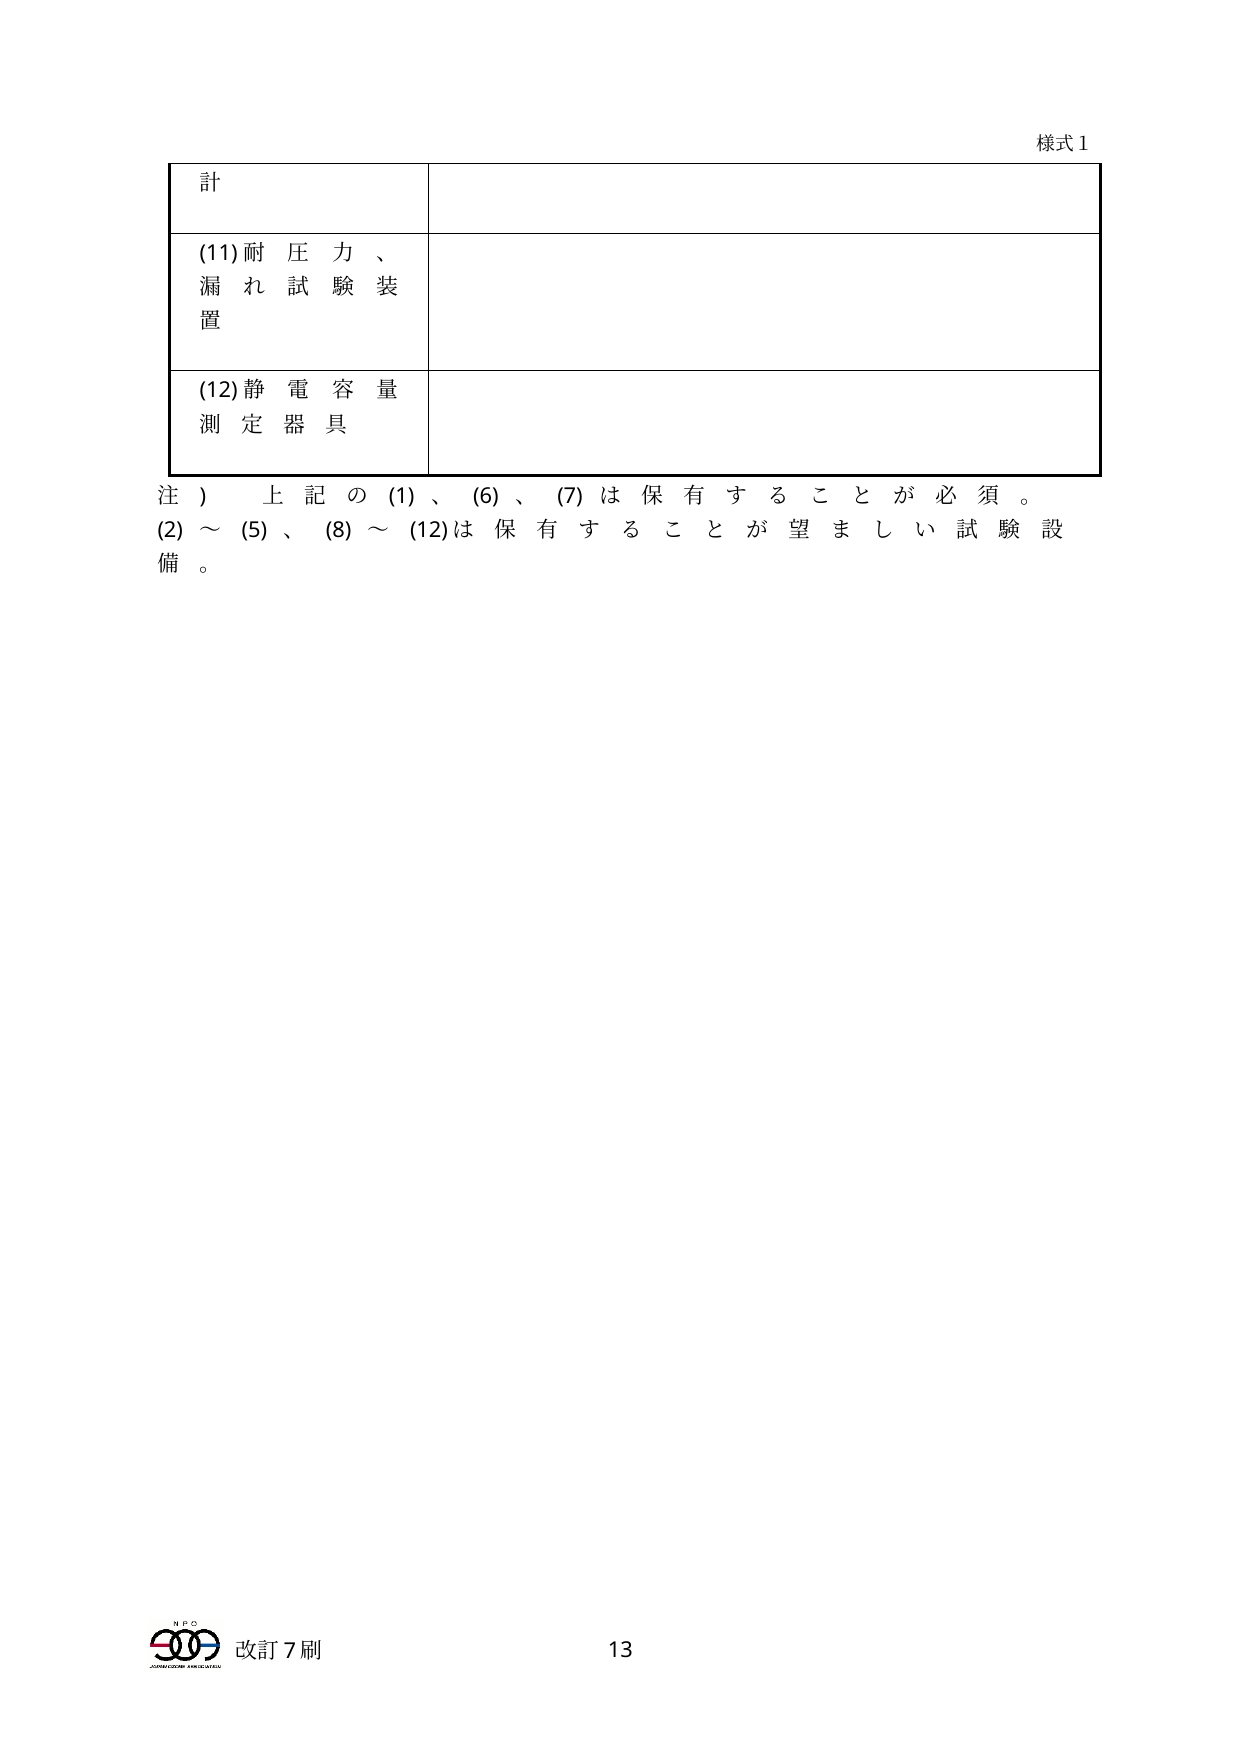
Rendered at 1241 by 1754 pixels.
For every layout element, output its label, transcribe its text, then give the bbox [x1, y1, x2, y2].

text 注) 上記の(1)、(6)、(7)は保有することが必須。(2)～(5)、(8)～(12)は保有することが望ましい試験設備。 [157, 477, 1083, 579]
table_cell [429, 371, 1099, 474]
table_cell [429, 164, 1099, 233]
picture [147, 1619, 223, 1670]
table_cell (10)絶縁抵抗計 [171, 164, 428, 233]
table_cell (12)静電容量測定器具 [171, 371, 428, 474]
table_cell (11)耐圧力、漏れ試験装置 [171, 234, 428, 370]
table_cell [429, 234, 1099, 370]
